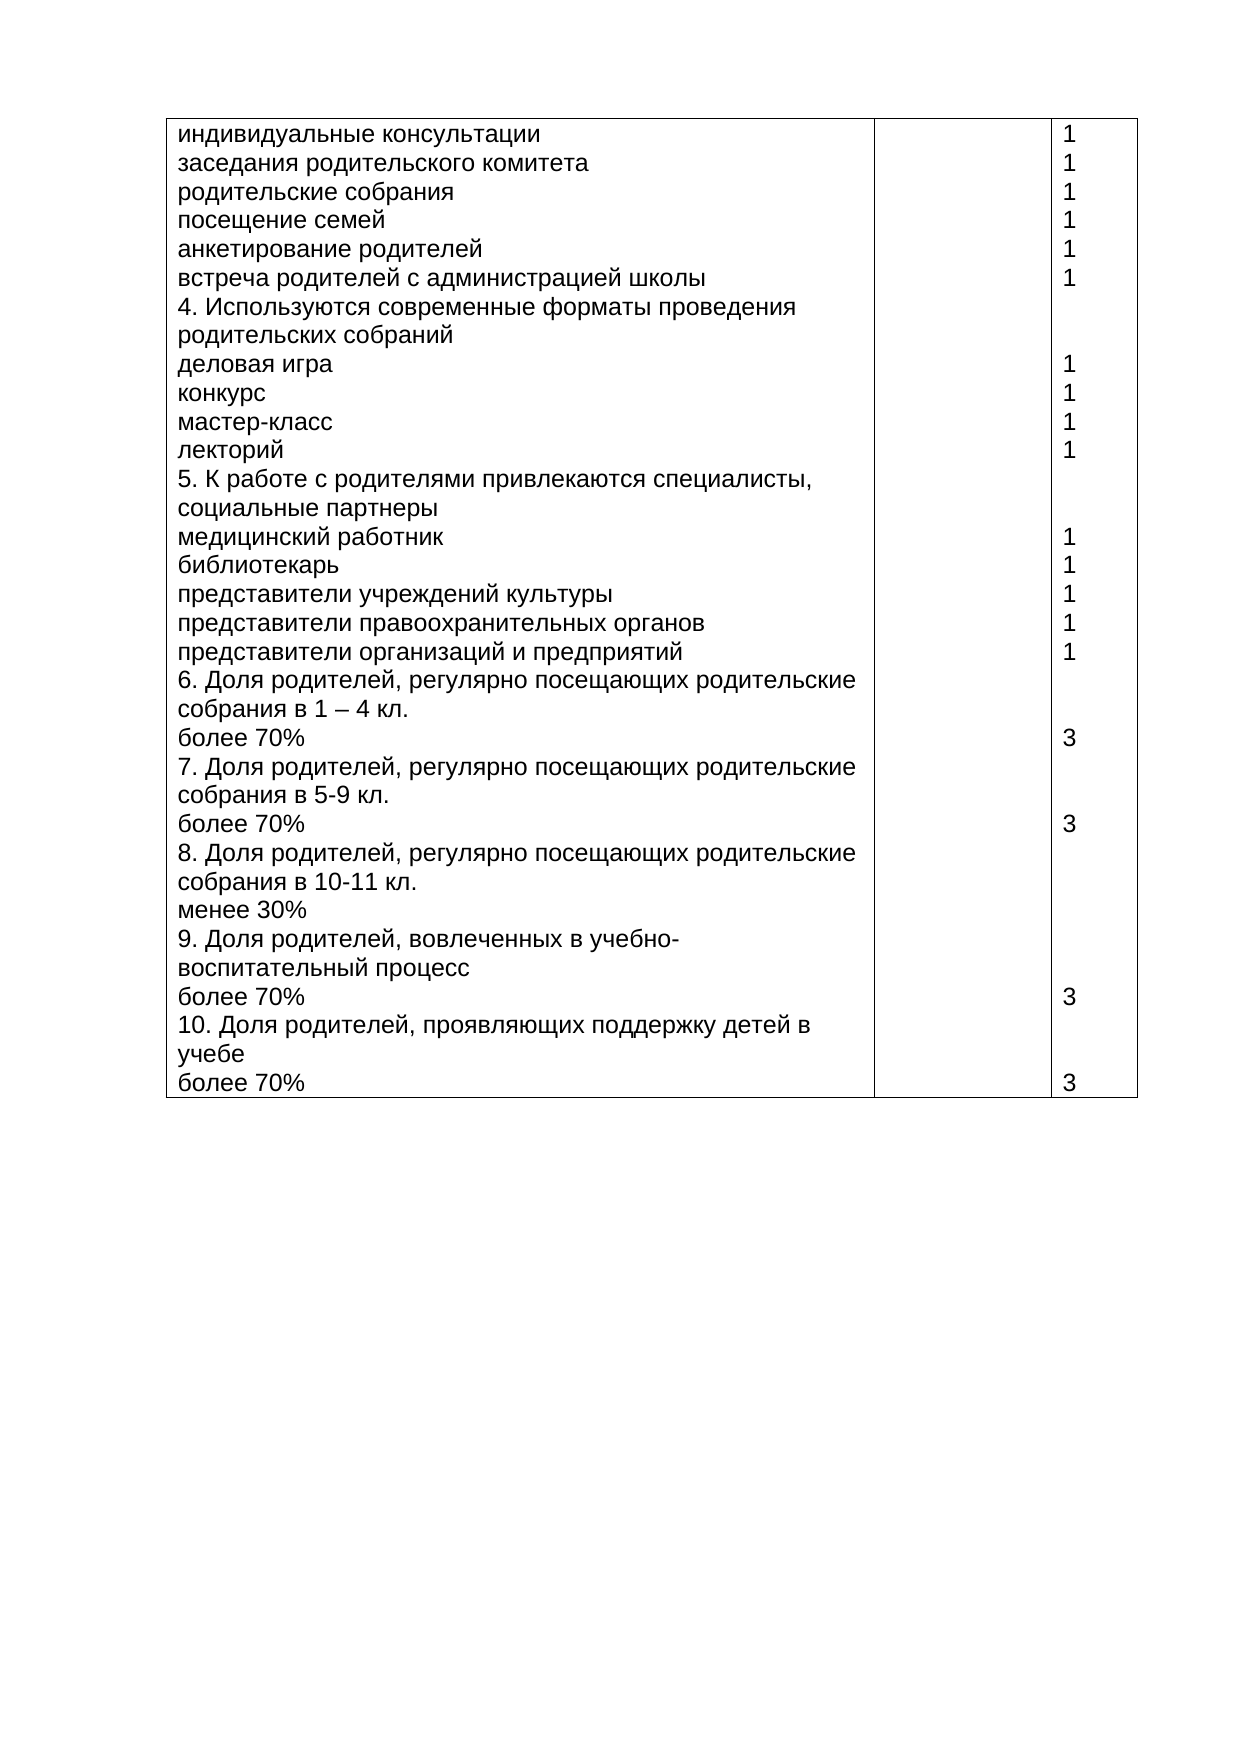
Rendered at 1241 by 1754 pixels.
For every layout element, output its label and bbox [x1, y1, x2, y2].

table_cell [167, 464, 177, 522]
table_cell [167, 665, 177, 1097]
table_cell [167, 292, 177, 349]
table_cell [1052, 119, 1137, 1097]
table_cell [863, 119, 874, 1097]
table_cell [875, 119, 1051, 1097]
